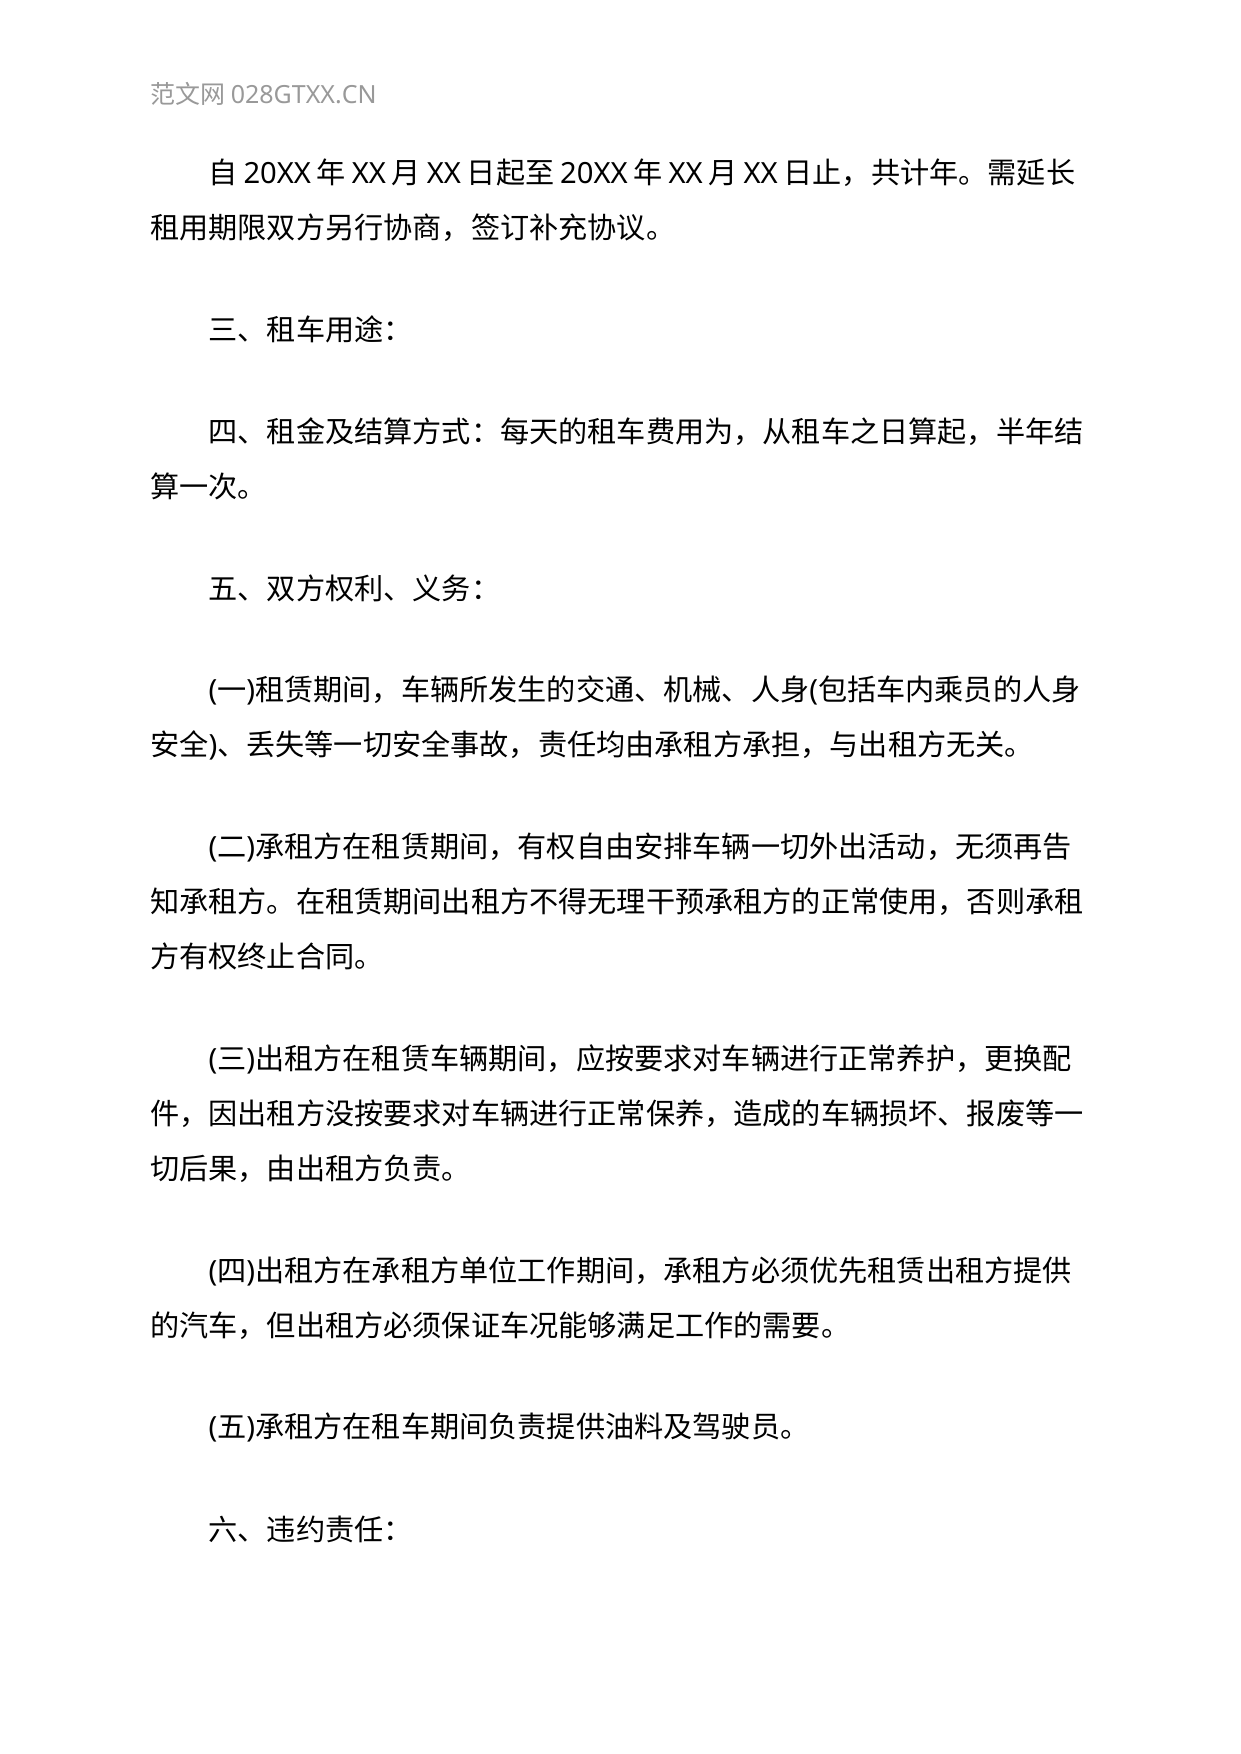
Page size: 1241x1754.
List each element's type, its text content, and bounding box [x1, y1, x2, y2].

text 四、租金及结算方式：每天的租车费用为，从租车之日算起，半年结算一次。 [150, 408, 1090, 506]
text (五)承租方在租车期间负责提供油料及驾驶员。 [150, 1404, 1090, 1446]
text (一)租赁期间，车辆所发生的交通、机械、人身(包括车内乘员的人身安全)、丢失等一切安全事故，责任均由承租方承担，与出租方无关。 [150, 667, 1090, 764]
text 三、租车用途： [150, 307, 1090, 349]
text (四)出租方在承租方单位工作期间，承租方必须优先租赁出租方提供的汽车，但出租方必须保证车况能够满足工作的需要。 [150, 1247, 1090, 1344]
text 六、违约责任： [150, 1506, 1090, 1548]
text (二)承租方在租赁期间，有权自由安排车辆一切外出活动，无须再告知承租方。在租赁期间出租方不得无理干预承租方的正常使用，否则承租方有权终止合同。 [150, 824, 1090, 976]
text (三)出租方在租赁车辆期间，应按要求对车辆进行正常养护，更换配件，因出租方没按要求对车辆进行正常保养，造成的车辆损坏、报废等一切后果，由出租方负责。 [150, 1036, 1090, 1188]
text 五、双方权利、义务： [150, 565, 1090, 607]
text 自20XX年XX月XX日起至20XX年XX月XX日止，共计年。需延长租用期限双方另行协商，签订补充协议。 [150, 150, 1090, 247]
